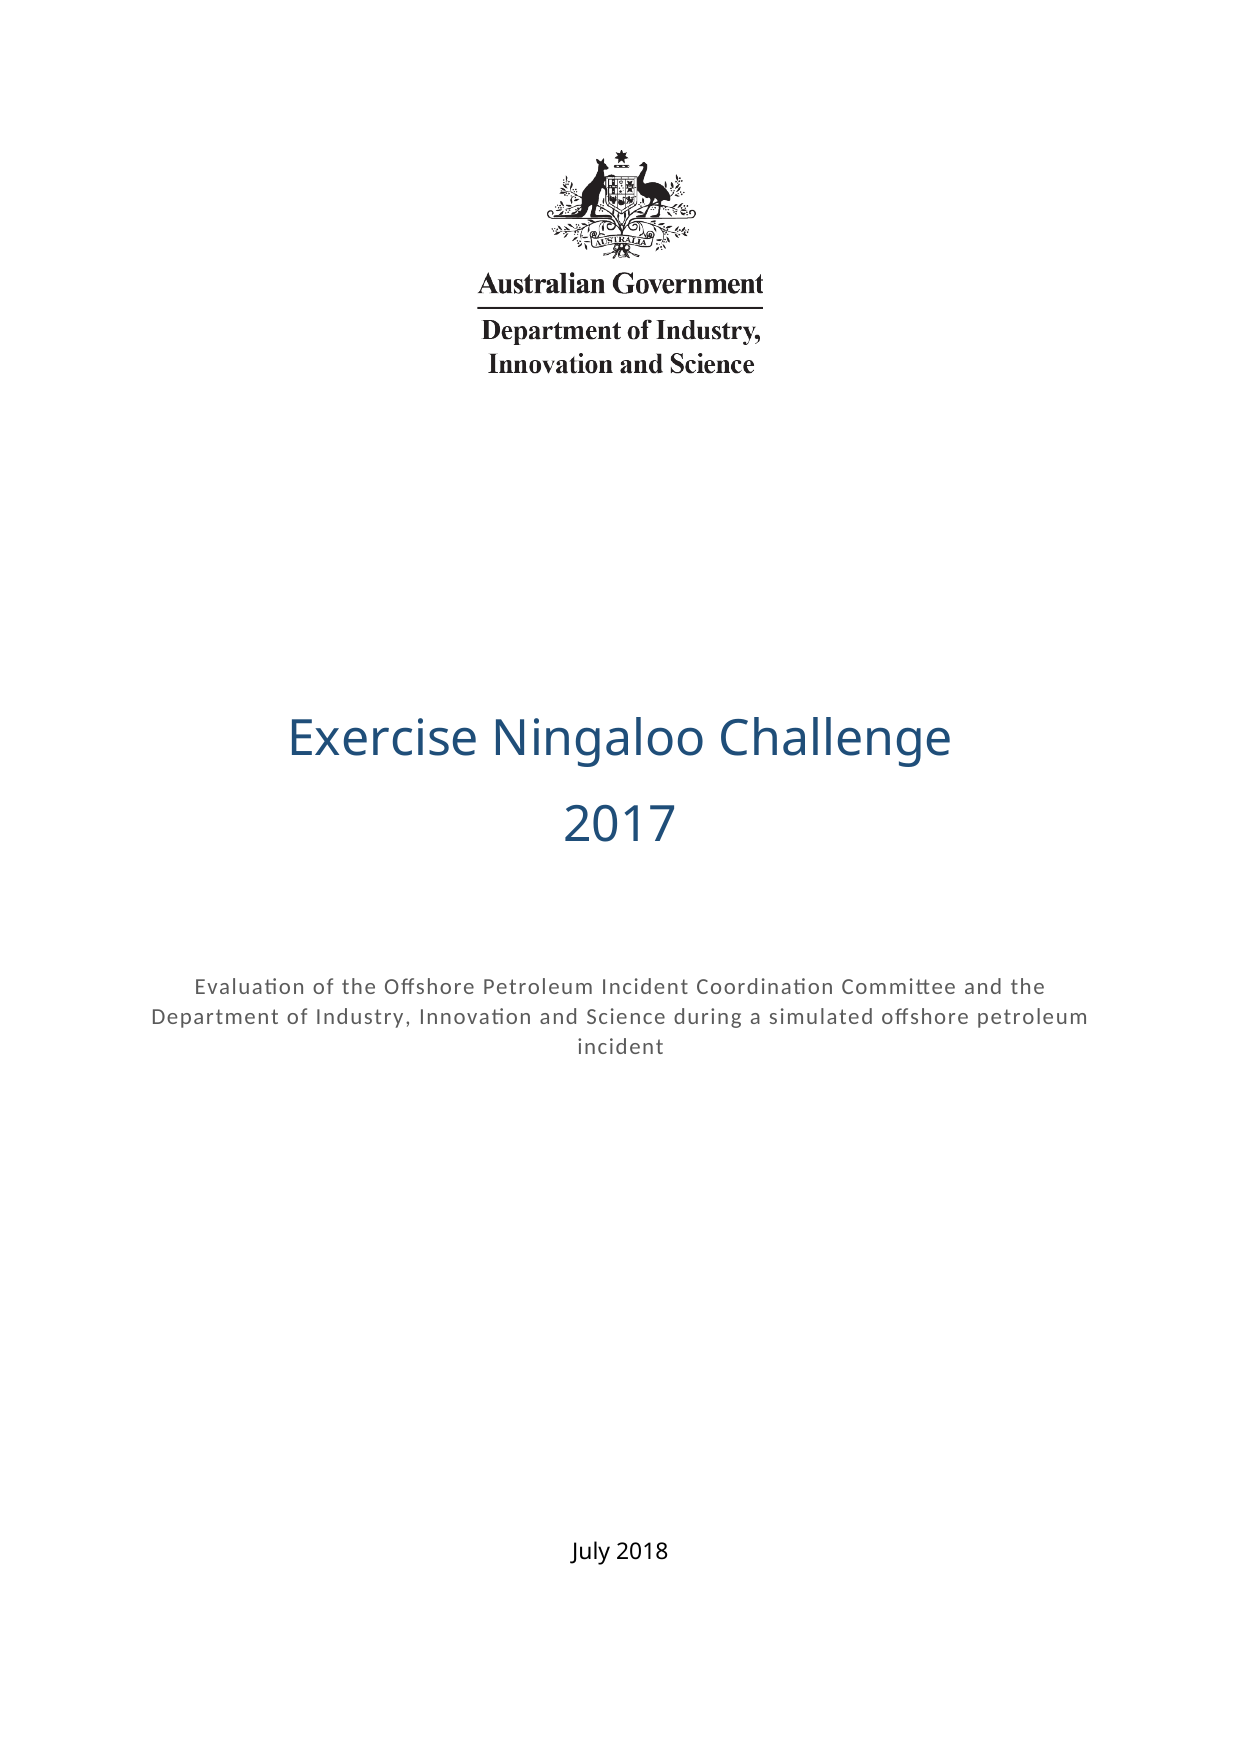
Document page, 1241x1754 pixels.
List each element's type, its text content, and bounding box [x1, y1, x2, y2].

text July 2018 [150, 1535, 1090, 1566]
text 2017 [150, 788, 1090, 856]
picture [477, 150, 763, 381]
subtitle Exercise Ningaloo Challenge [150, 702, 1090, 770]
subtitle Evaluation of the Offshore Petroleum Incident Coordination Committee and the Department of Industry, Innovation and Science during a simulated offshore petroleum incident [150, 972, 1090, 1060]
